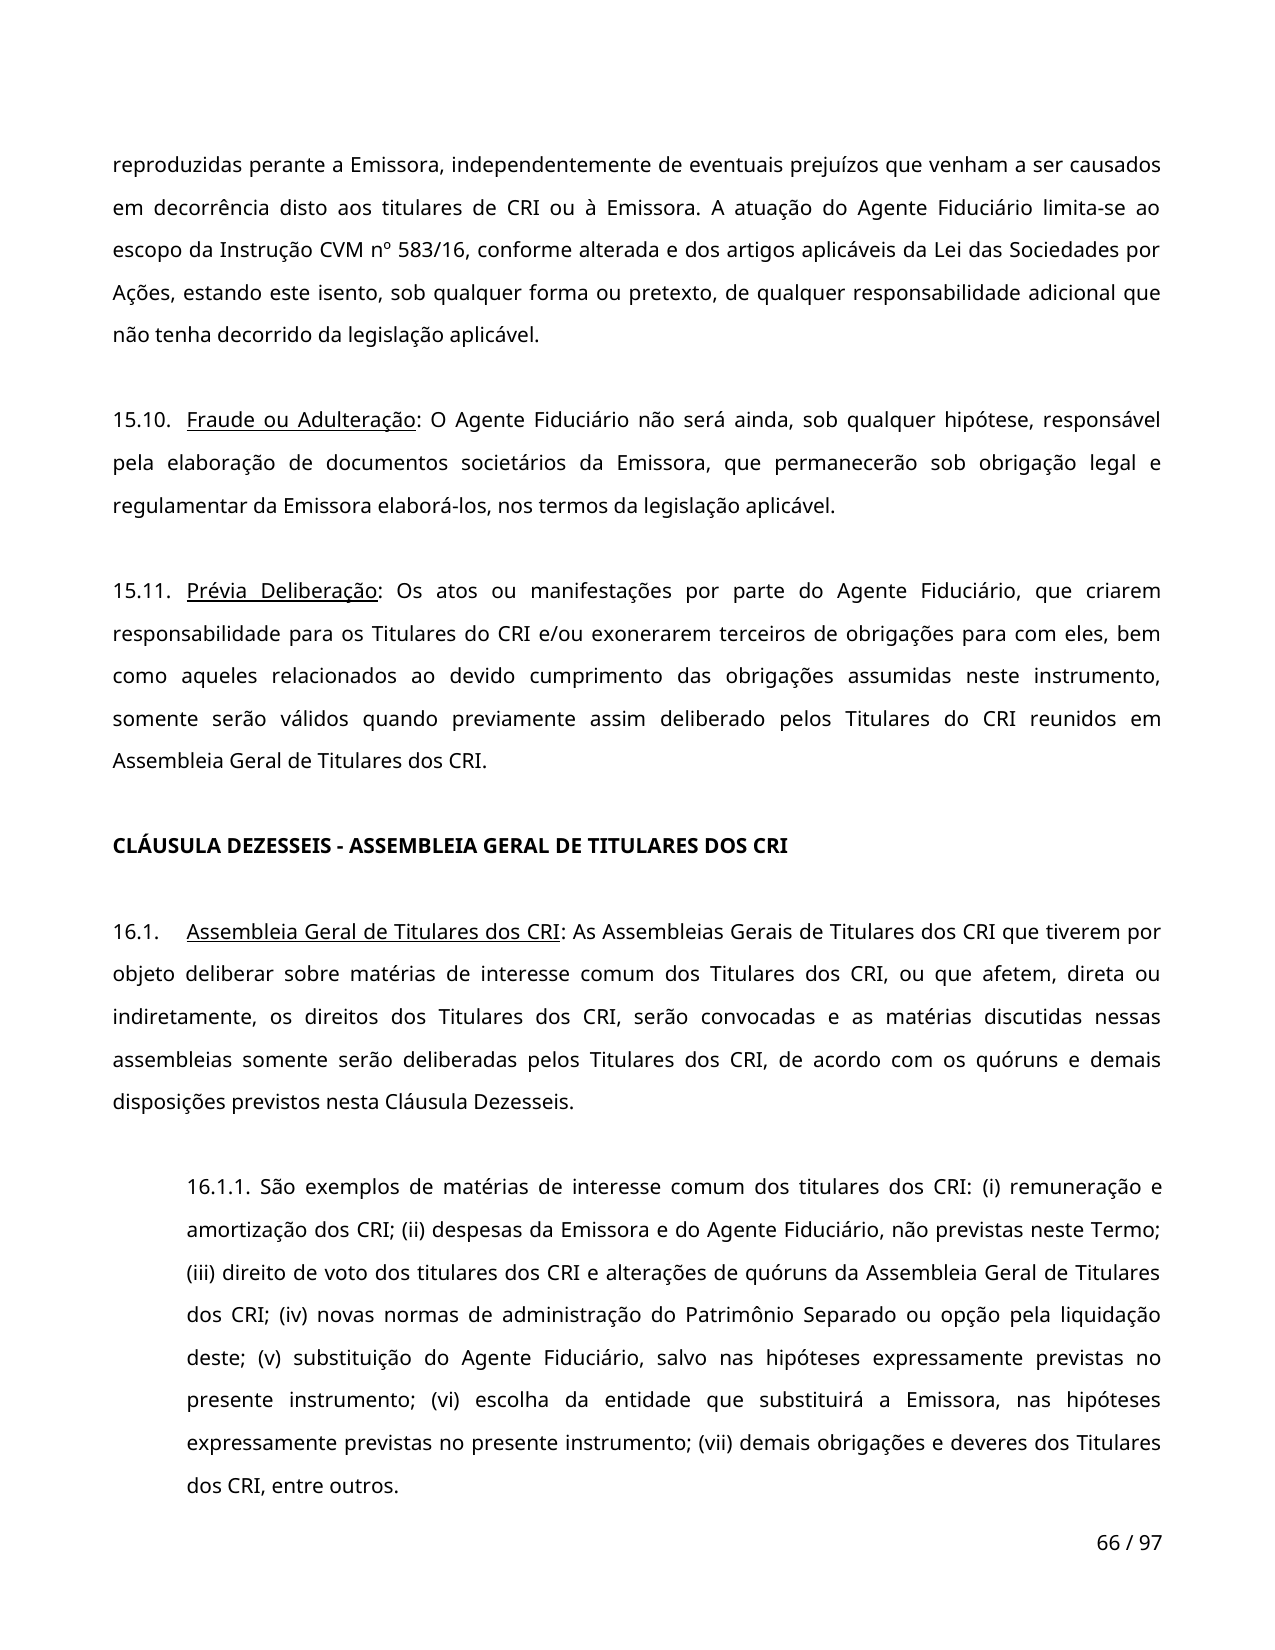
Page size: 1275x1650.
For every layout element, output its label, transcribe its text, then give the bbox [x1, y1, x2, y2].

text 16.1. Assembleia Geral de Titulares dos CRI: As Assembleias Gerais de Titulares dos CRI que tiverem por objeto deliberar sobre matérias de interesse comum dos Titulares dos CRI, ou que afetem, direta ou indiretamente, os direitos dos Titulares dos CRI, serão convocadas e as matérias discutidas nessas assembleias somente serão deliberadas pelos Titulares dos CRI, de acordo com os quóruns e demais disposições previstos nesta Cláusula Dezesseis. [112, 917, 1162, 1116]
text 15.11. Prévia Deliberação: Os atos ou manifestações por parte do Agente Fiduciário, que criarem responsabilidade para os Titulares do CRI e/ou exonerarem terceiros de obrigações para com eles, bem como aqueles relacionados ao devido cumprimento das obrigações assumidas neste instrumento, somente serão válidos quando previamente assim deliberado pelos Titulares do CRI reunidos em Assembleia Geral de Titulares dos CRI. [112, 576, 1162, 775]
text 15.10. Fraude ou Adulteração: O Agente Fiduciário não será ainda, sob qualquer hipótese, responsável pela elaboração de documentos societários da Emissora, que permanecerão sob obrigação legal e regulamentar da Emissora elaborá-los, nos termos da legislação aplicável. [112, 406, 1162, 519]
subtitle CLÁUSULA DEZESSEIS - ASSEMBLEIA GERAL DE TITULARES DOS CRI [112, 832, 1162, 860]
text 16.1.1. São exemplos de matérias de interesse comum dos titulares dos CRI: (i) remuneração e amortização dos CRI; (ii) despesas da Emissora e do Agente Fiduciário, não previstas neste Termo; (iii) direito de voto dos titulares dos CRI e alterações de quóruns da Assembleia Geral de Titulares dos CRI; (iv) novas normas de administração do Patrimônio Separado ou opção pela liquidação deste; (v) substituição do Agente Fiduciário, salvo nas hipóteses expressamente previstas no presente instrumento; (vi) escolha da entidade que substituirá a Emissora, nas hipóteses expressamente previstas no presente instrumento; (vii) demais obrigações e deveres dos Titulares dos CRI, entre outros. [186, 1172, 1162, 1499]
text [112, 150, 1162, 349]
